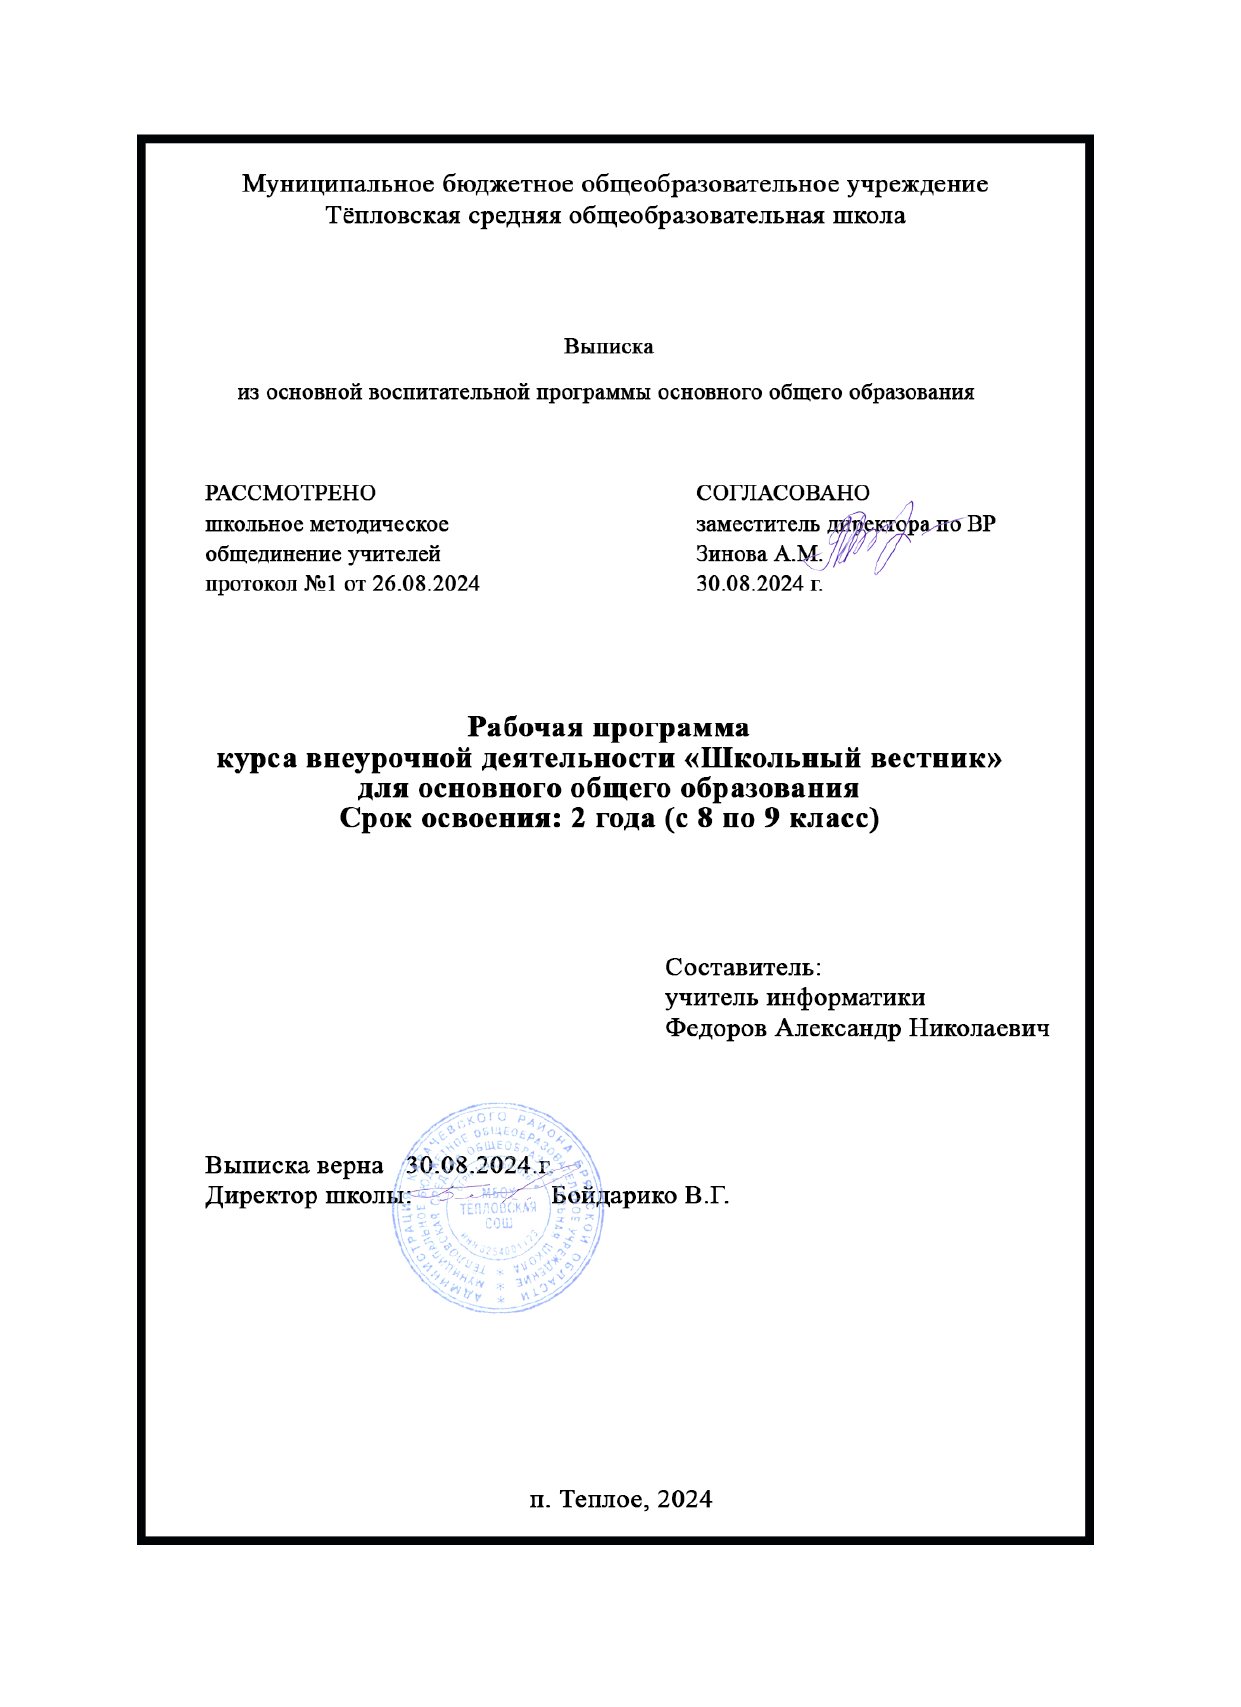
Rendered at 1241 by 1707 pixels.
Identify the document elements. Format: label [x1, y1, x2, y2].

picture [59, 59, 1181, 1645]
